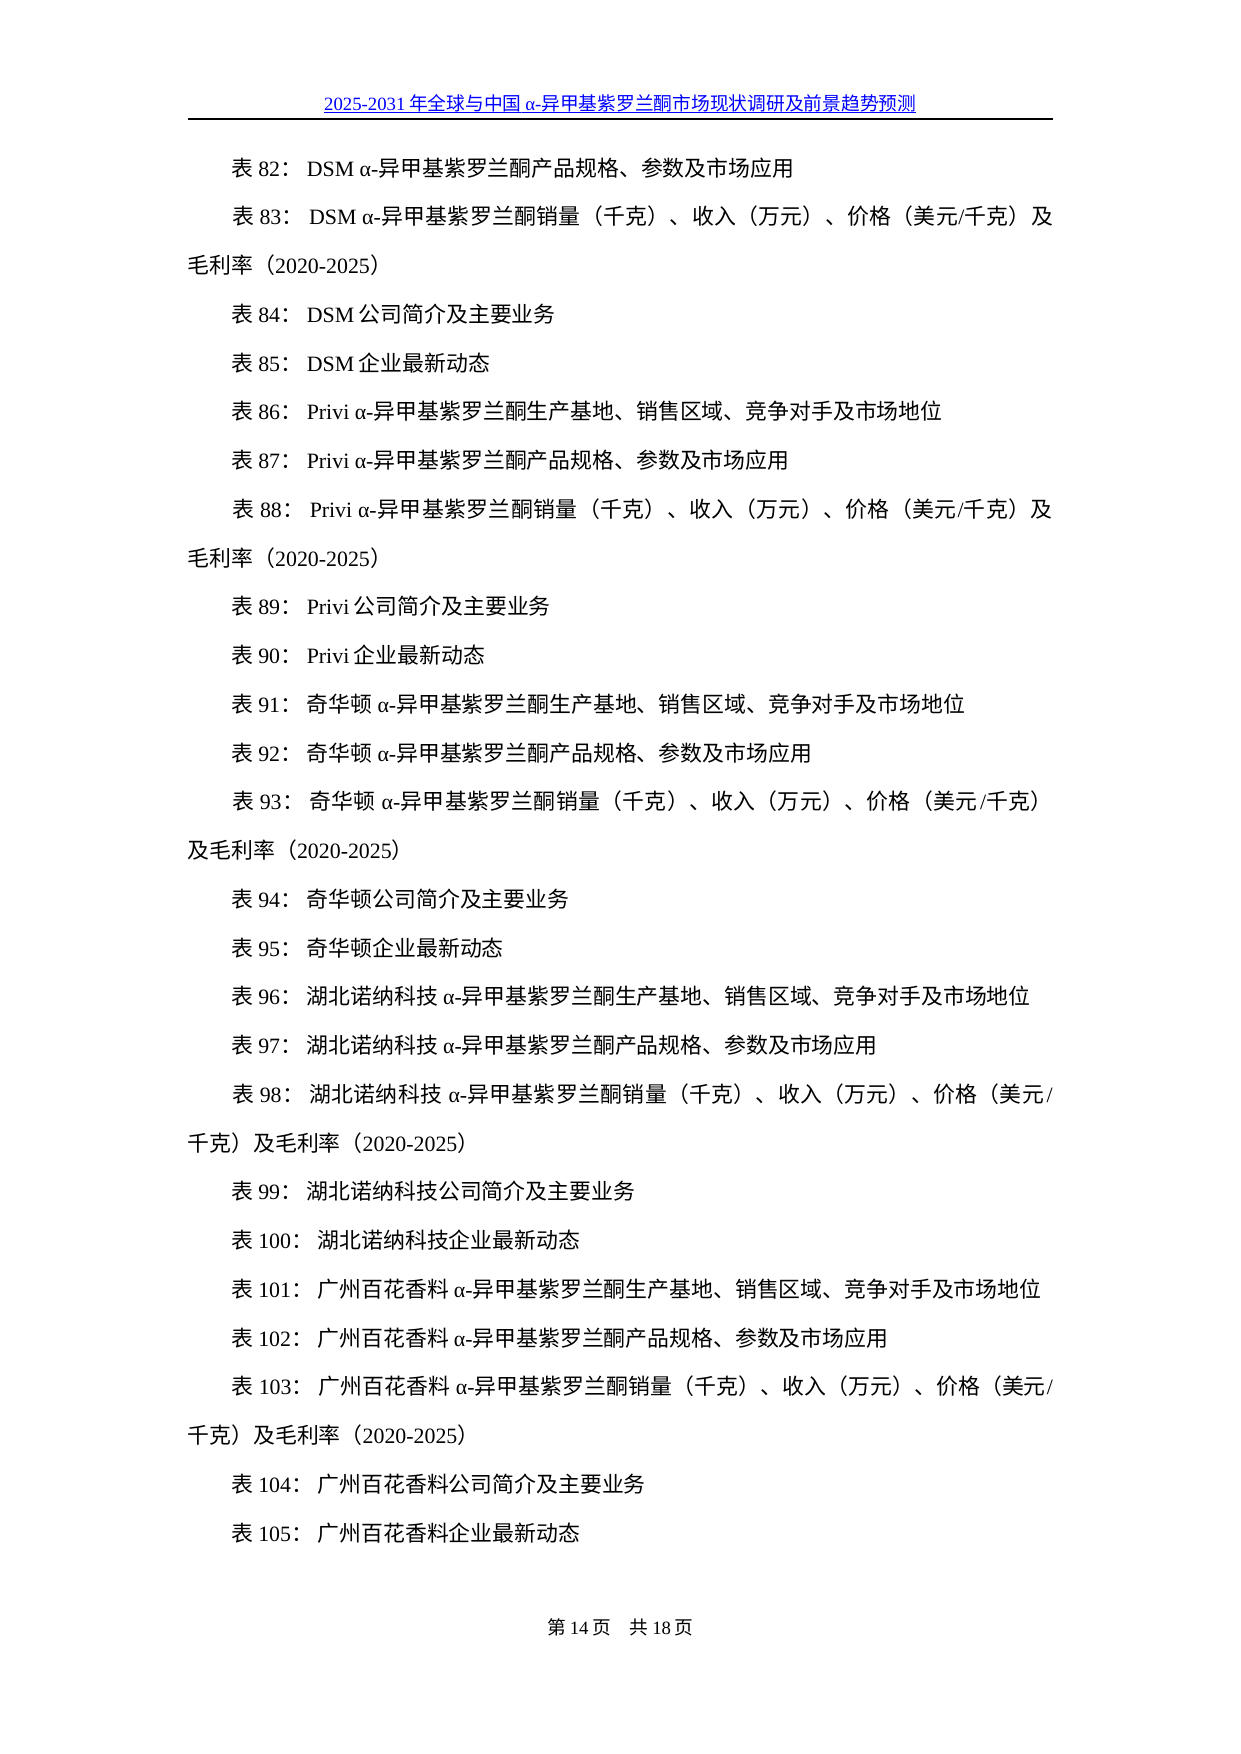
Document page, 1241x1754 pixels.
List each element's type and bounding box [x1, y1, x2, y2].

text [187, 150, 1053, 1548]
